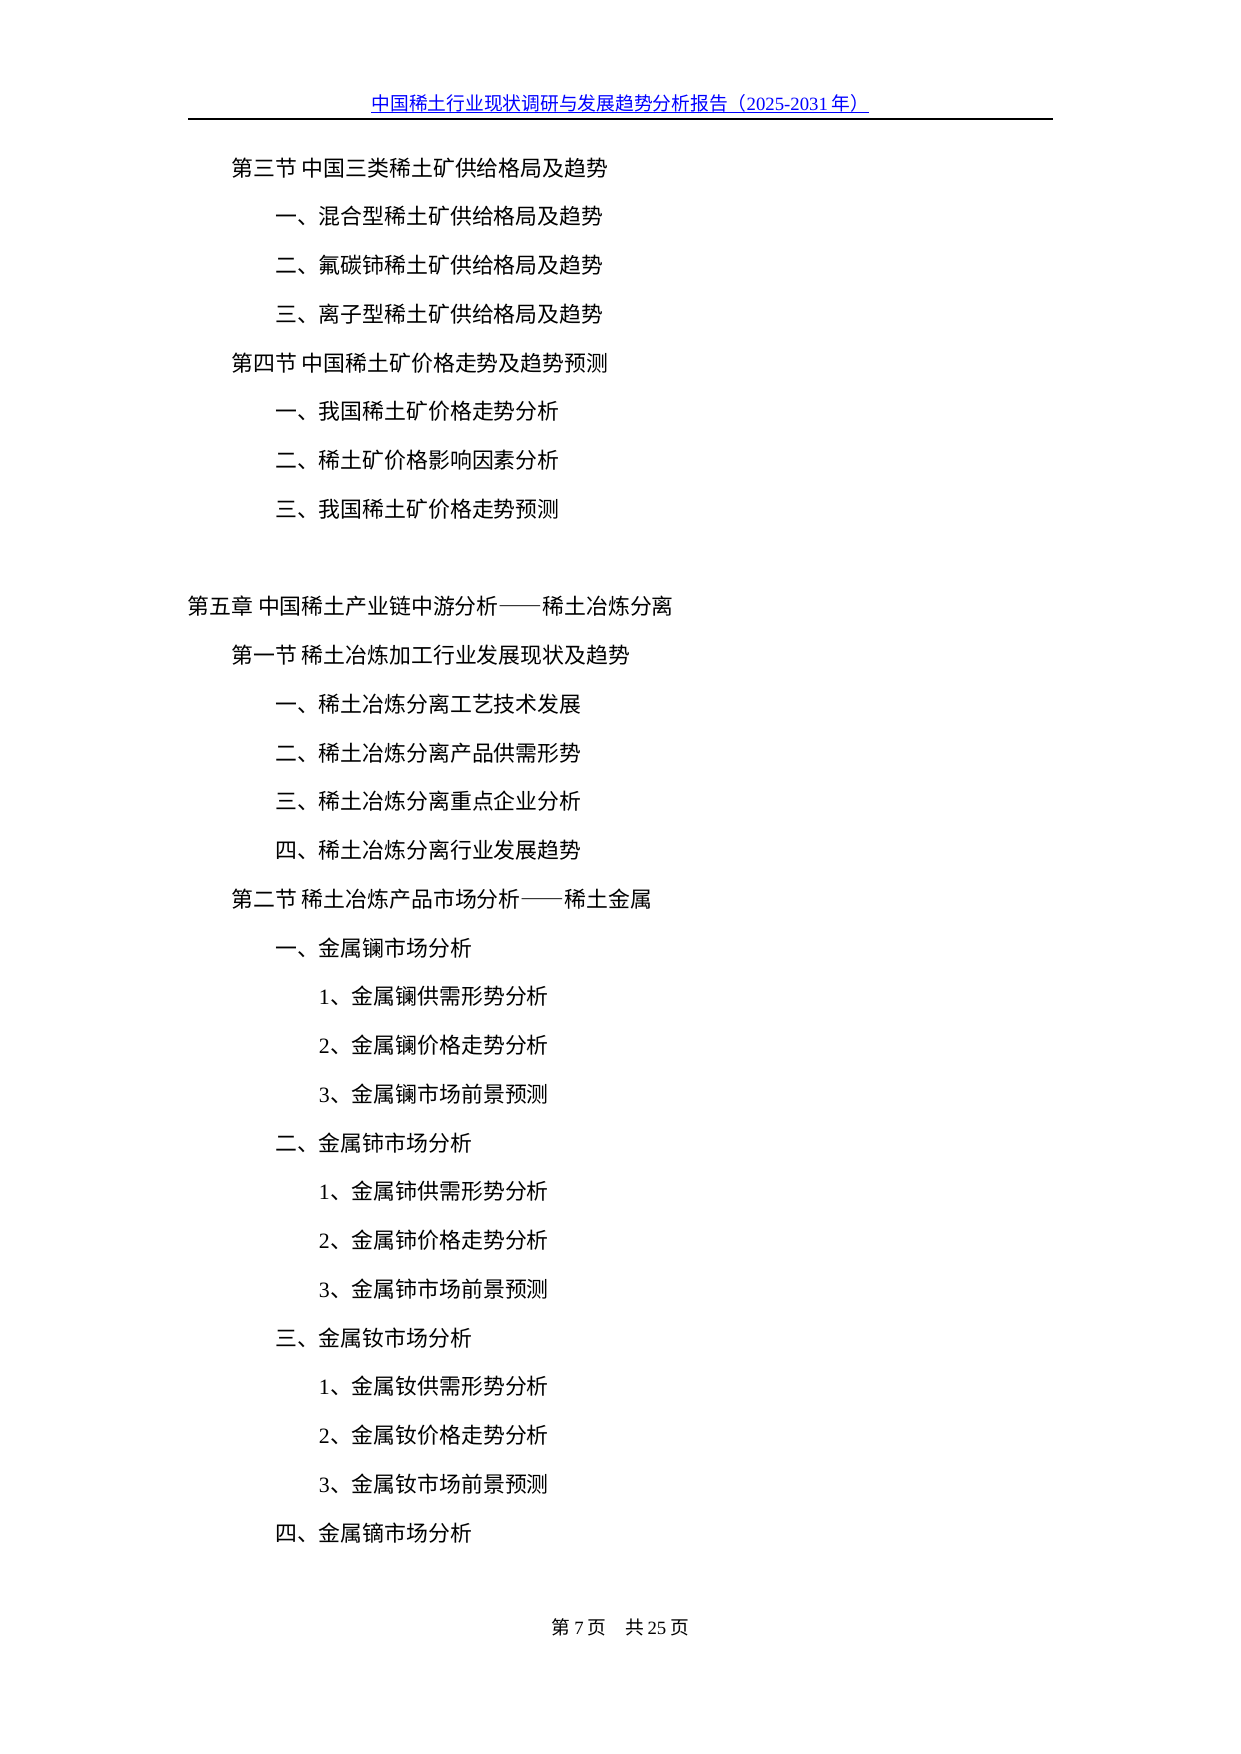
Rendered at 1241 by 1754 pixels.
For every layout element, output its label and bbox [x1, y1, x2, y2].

text [187, 150, 1053, 1548]
